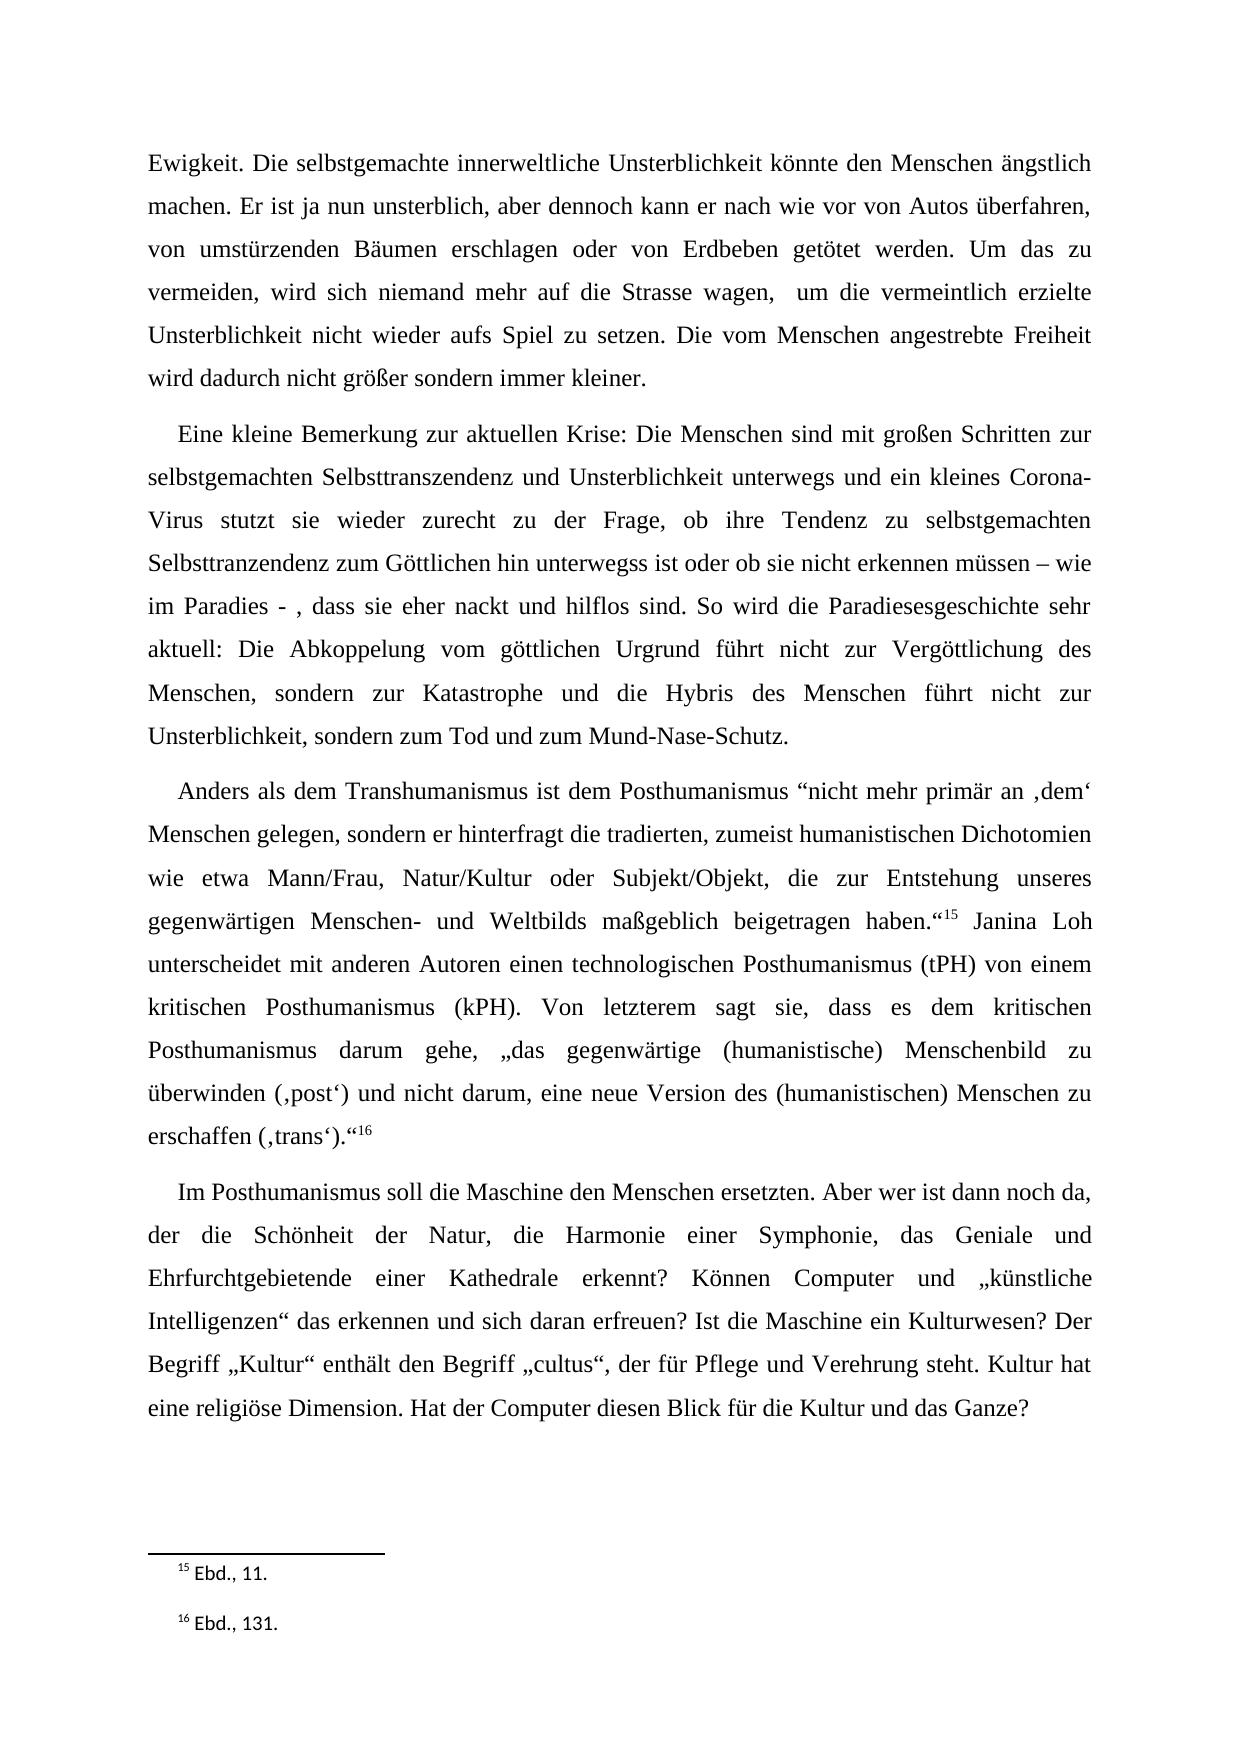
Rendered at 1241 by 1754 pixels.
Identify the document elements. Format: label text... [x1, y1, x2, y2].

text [148, 148, 1093, 392]
text Im Posthumanismus soll die Maschine den Menschen ersetzten. Aber wer ist dann noch da, der die Schönheit der Natur, die Harmonie einer Symphonie, das Geniale und Ehrfurchtgebietende einer Kathedrale erkennt? Können Computer und „künstliche Intelligenzen“ das erkennen und sich daran erfreuen? Ist die Maschine ein Kulturwesen? Der Begriff „Kultur“ enthält den Begriff „cultus“, der für Pflege und Verehrung steht. Kultur hat eine religiöse Dimension. Hat der Computer diesen Blick für die Kultur und das Ganze? [148, 1177, 1093, 1421]
text Eine kleine Bemerkung zur aktuellen Krise: Die Menschen sind mit großen Schritten zur selbstgemachten Selbsttranszendenz und Unsterblichkeit unterwegs und ein kleines Corona-Virus stutzt sie wieder zurecht zu der Frage, ob ihre Tendenz zu selbstgemachten Selbsttranzendenz zum Göttlichen hin unterwegss ist oder ob sie nicht erkennen müssen – wie im Paradies - , dass sie eher nackt und hilflos sind. So wird die Paradiesesgeschichte sehr aktuell: Die Abkoppelung vom göttlichen Urgrund führt nicht zur Vergöttlichung des Menschen, sondern zur Katastrophe und die Hybris des Menschen führt nicht zur Unsterblichkeit, sondern zum Tod und zum Mund-Nase-Schutz. [148, 419, 1093, 749]
text Anders als dem Transhumanismus ist dem Posthumanismus “nicht mehr primär an ‚dem‘ Menschen gelegen, sondern er hinterfragt die tradierten, zumeist humanistischen Dichotomien wie etwa Mann/Frau, Natur/Kultur oder Subjekt/Objekt, die zur Entstehung unseres gegenwärtigen Menschen- und Weltbilds maßgeblich beigetragen haben.“ Janina Loh unterscheidet mit anderen Autoren einen technologischen Posthumanismus (tPH) von einem kritischen Posthumanismus (kPH). Von letzterem sagt sie, dass es dem kritischen Posthumanismus darum gehe, „das gegenwärtige (humanistische) Menschenbild zu überwinden (‚post‘) und nicht darum, eine neue Version des (humanistischen) Menschen zu erschaffen (‚trans‘).“ [148, 776, 1093, 1150]
